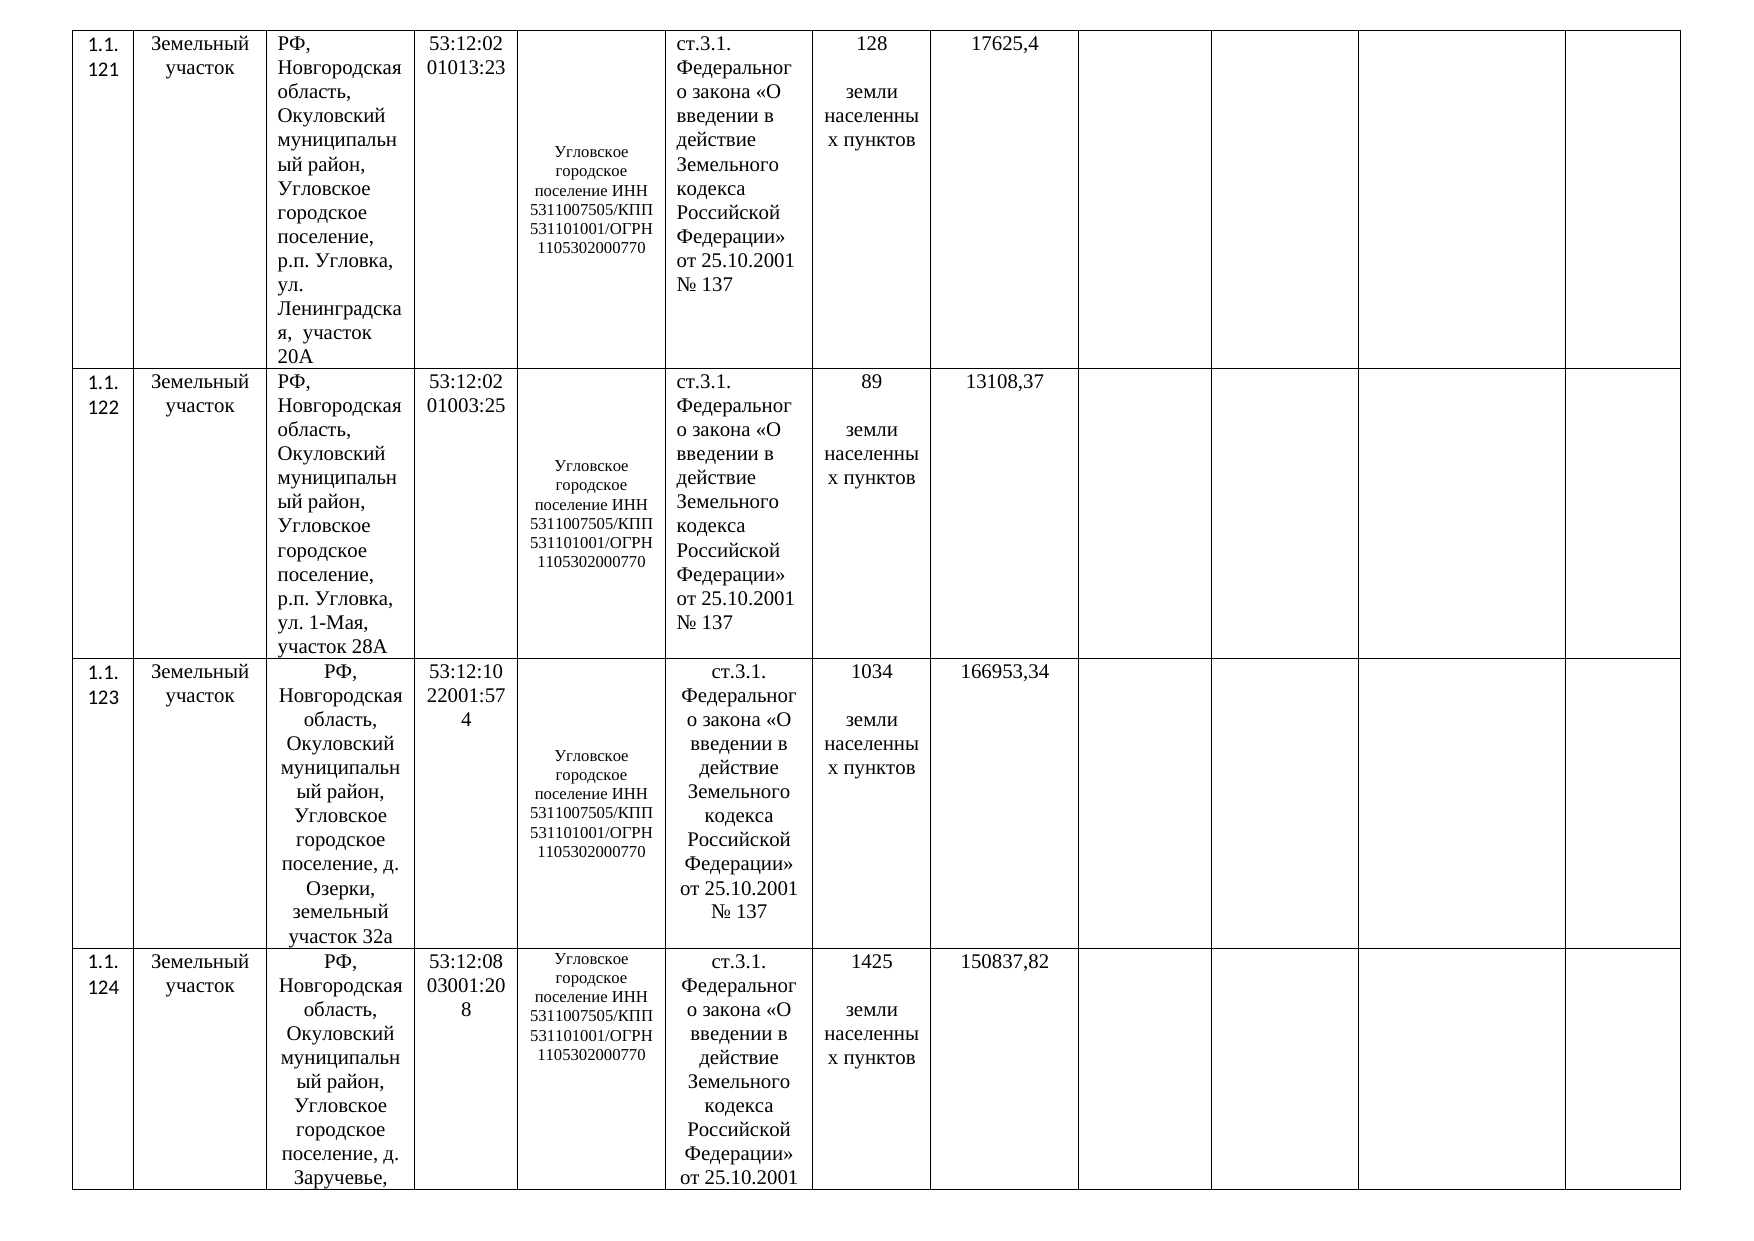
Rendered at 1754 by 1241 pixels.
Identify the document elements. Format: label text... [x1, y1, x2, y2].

table_cell [1566, 369, 1680, 658]
table_cell 53:12:0201013:23 [415, 31, 517, 368]
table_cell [518, 31, 665, 368]
table_cell [1079, 31, 1211, 368]
table_cell 53:12:0803001:208 [415, 949, 517, 1189]
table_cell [518, 949, 665, 1189]
table_cell 128 земли населенных пунктов [813, 31, 930, 368]
table_cell [1079, 659, 1211, 948]
table_cell Угловское городское поселение ИНН 5311007505/КПП 531101001/ОГРН 1105302000770 [518, 659, 665, 948]
table_cell 1.1.123 [73, 659, 133, 948]
table_cell ст.3.1. Федерального закона «О введении в действие Земельного кодекса Российской Федерации» от 25.10.2001 № 137 [666, 369, 812, 658]
table_cell [1359, 31, 1565, 368]
table_cell [1212, 31, 1358, 368]
table_cell 1.1.124 [73, 949, 133, 1189]
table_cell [267, 949, 414, 1189]
table_cell [1212, 659, 1358, 948]
table_cell 1.1.122 [73, 369, 133, 658]
table_cell 1034 земли населенных пунктов [813, 659, 930, 948]
table_cell РФ, Новгородская область, Окуловский муниципальный район, Угловское городское поселение, р.п. Угловка, ул. Ленинградская, участок 20А [267, 31, 414, 368]
table_cell РФ, Новгородская область, Окуловский муниципальный район, Угловское городское поселение, д. Озерки, земельный участок 32а [267, 659, 414, 948]
table_cell 166953,34 [931, 659, 1078, 948]
table_cell [1359, 659, 1565, 948]
table_cell РФ, Новгородская область, Окуловский муниципальный район, Угловское городское поселение, р.п. Угловка, ул. 1-Мая, участок 28А [267, 369, 414, 658]
table_cell 1.1.121 [73, 31, 133, 368]
table_cell [1566, 31, 1680, 368]
table_cell [1212, 369, 1358, 658]
table_cell [1079, 369, 1211, 658]
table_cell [813, 949, 930, 1189]
table_cell Земельный участок [134, 369, 266, 658]
table_cell Угловское городское поселение ИНН 5311007505/КПП 531101001/ОГРН 1105302000770 [518, 369, 665, 658]
table_cell [1079, 949, 1211, 1189]
table_cell [1566, 949, 1680, 1189]
table_cell [1212, 949, 1358, 1189]
table_cell ст.3.1. Федерального закона «О введении в действие Земельного кодекса Российской Федерации» от 25.10.2001 № 137 [666, 659, 812, 948]
table_cell Земельный участок [134, 659, 266, 948]
table_cell [1359, 369, 1565, 658]
table_cell Земельный участок [134, 949, 266, 1189]
table_cell 89 земли населенных пунктов [813, 369, 930, 658]
table_cell [1566, 659, 1680, 948]
table_cell Земельный участок [134, 31, 266, 368]
table_cell 13108,37 [931, 369, 1078, 658]
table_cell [666, 949, 812, 1189]
table_cell 150837,82 [931, 949, 1078, 1189]
table_cell 17625,4 [931, 31, 1078, 368]
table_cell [666, 31, 812, 368]
table_cell 53:12:0201003:25 [415, 369, 517, 658]
table_cell 53:12:1022001:574 [415, 659, 517, 948]
table_cell [1359, 949, 1565, 1189]
